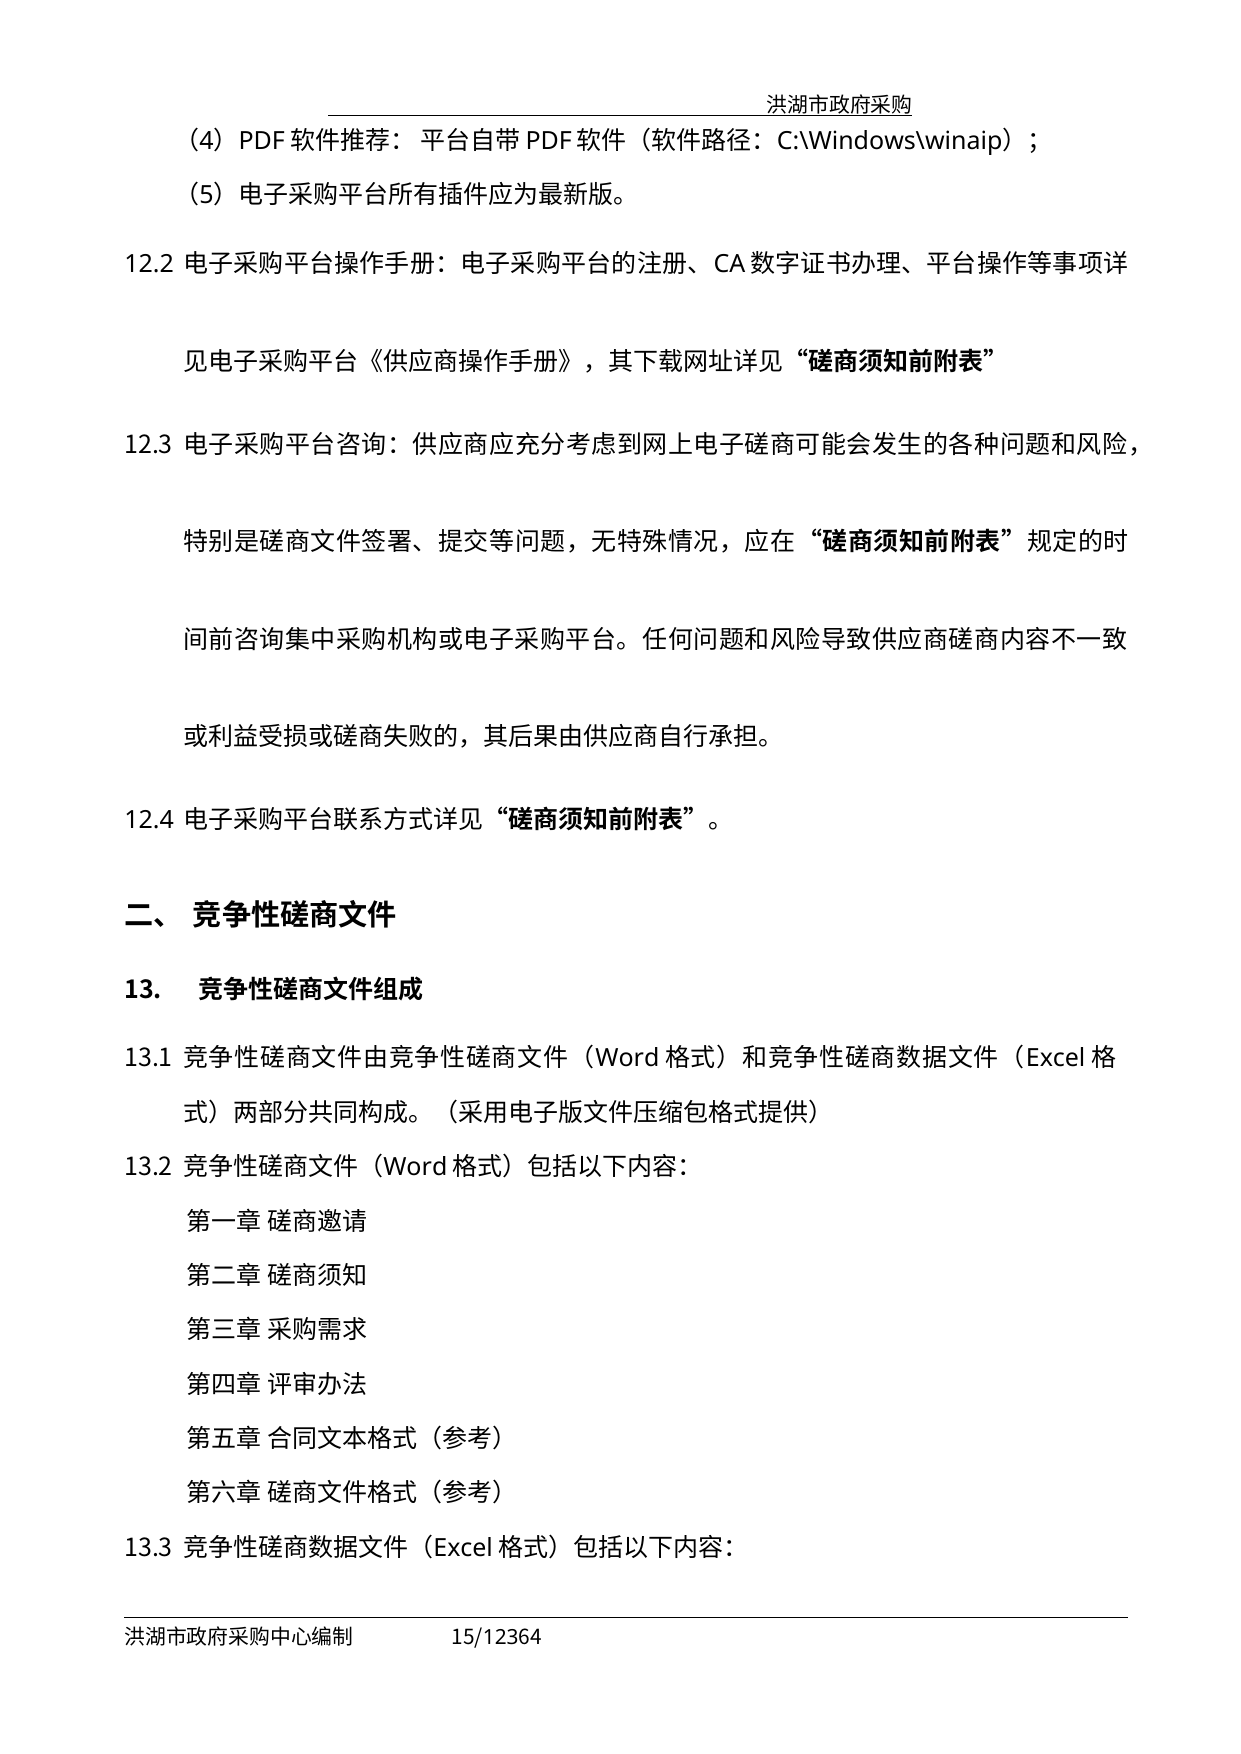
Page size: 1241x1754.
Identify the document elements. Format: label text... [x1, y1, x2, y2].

list 竞争性磋商文件由竞争性磋商文件（Word格式）和竞争性磋商数据文件（Excel格式）两部分共同构成。（采用电子版文件压缩包格式提供） [124, 1038, 1116, 1128]
subtitle 竞争性磋商文件 [124, 891, 1116, 934]
text （4）PDF软件推荐： 平台自带PDF软件（软件路径：C:\Windows\winaip）； [124, 121, 1116, 157]
list 竞争性磋商文件（Word格式）包括以下内容： [124, 1147, 1116, 1183]
list 电子采购平台咨询：供应商应充分考虑到网上电子磋商可能会发生的各种问题和风险，特别是磋商文件签署、提交等问题，无特殊情况，应在“磋商须知前附表”规定的时间前咨询集中采购机构或电子采购平台。任何问题和风险导致供应商磋商内容不一致或利益受损或磋商失败的，其后果由供应商自行承担。 [124, 410, 1129, 767]
text 第六章 磋商文件格式（参考） [174, 1473, 1116, 1509]
list 竞争性磋商文件组成 [124, 955, 1116, 1020]
text 第一章 磋商邀请 [174, 1201, 1116, 1237]
list 电子采购平台联系方式详见“磋商须知前附表”。 [124, 786, 1129, 851]
list 电子采购平台操作手册：电子采购平台的注册、CA数字证书办理、平台操作等事项详见电子采购平台《供应商操作手册》，其下载网址详见“磋商须知前附表” [124, 229, 1129, 392]
text 第五章 合同文本格式（参考） [174, 1418, 1116, 1455]
text （5）电子采购平台所有插件应为最新版。 [124, 175, 1116, 211]
text 第四章 评审办法 [174, 1364, 1116, 1400]
text 第二章 磋商须知 [174, 1255, 1116, 1292]
text 第三章 采购需求 [174, 1310, 1116, 1346]
list 竞争性磋商数据文件（Excel格式）包括以下内容： [124, 1527, 1116, 1563]
